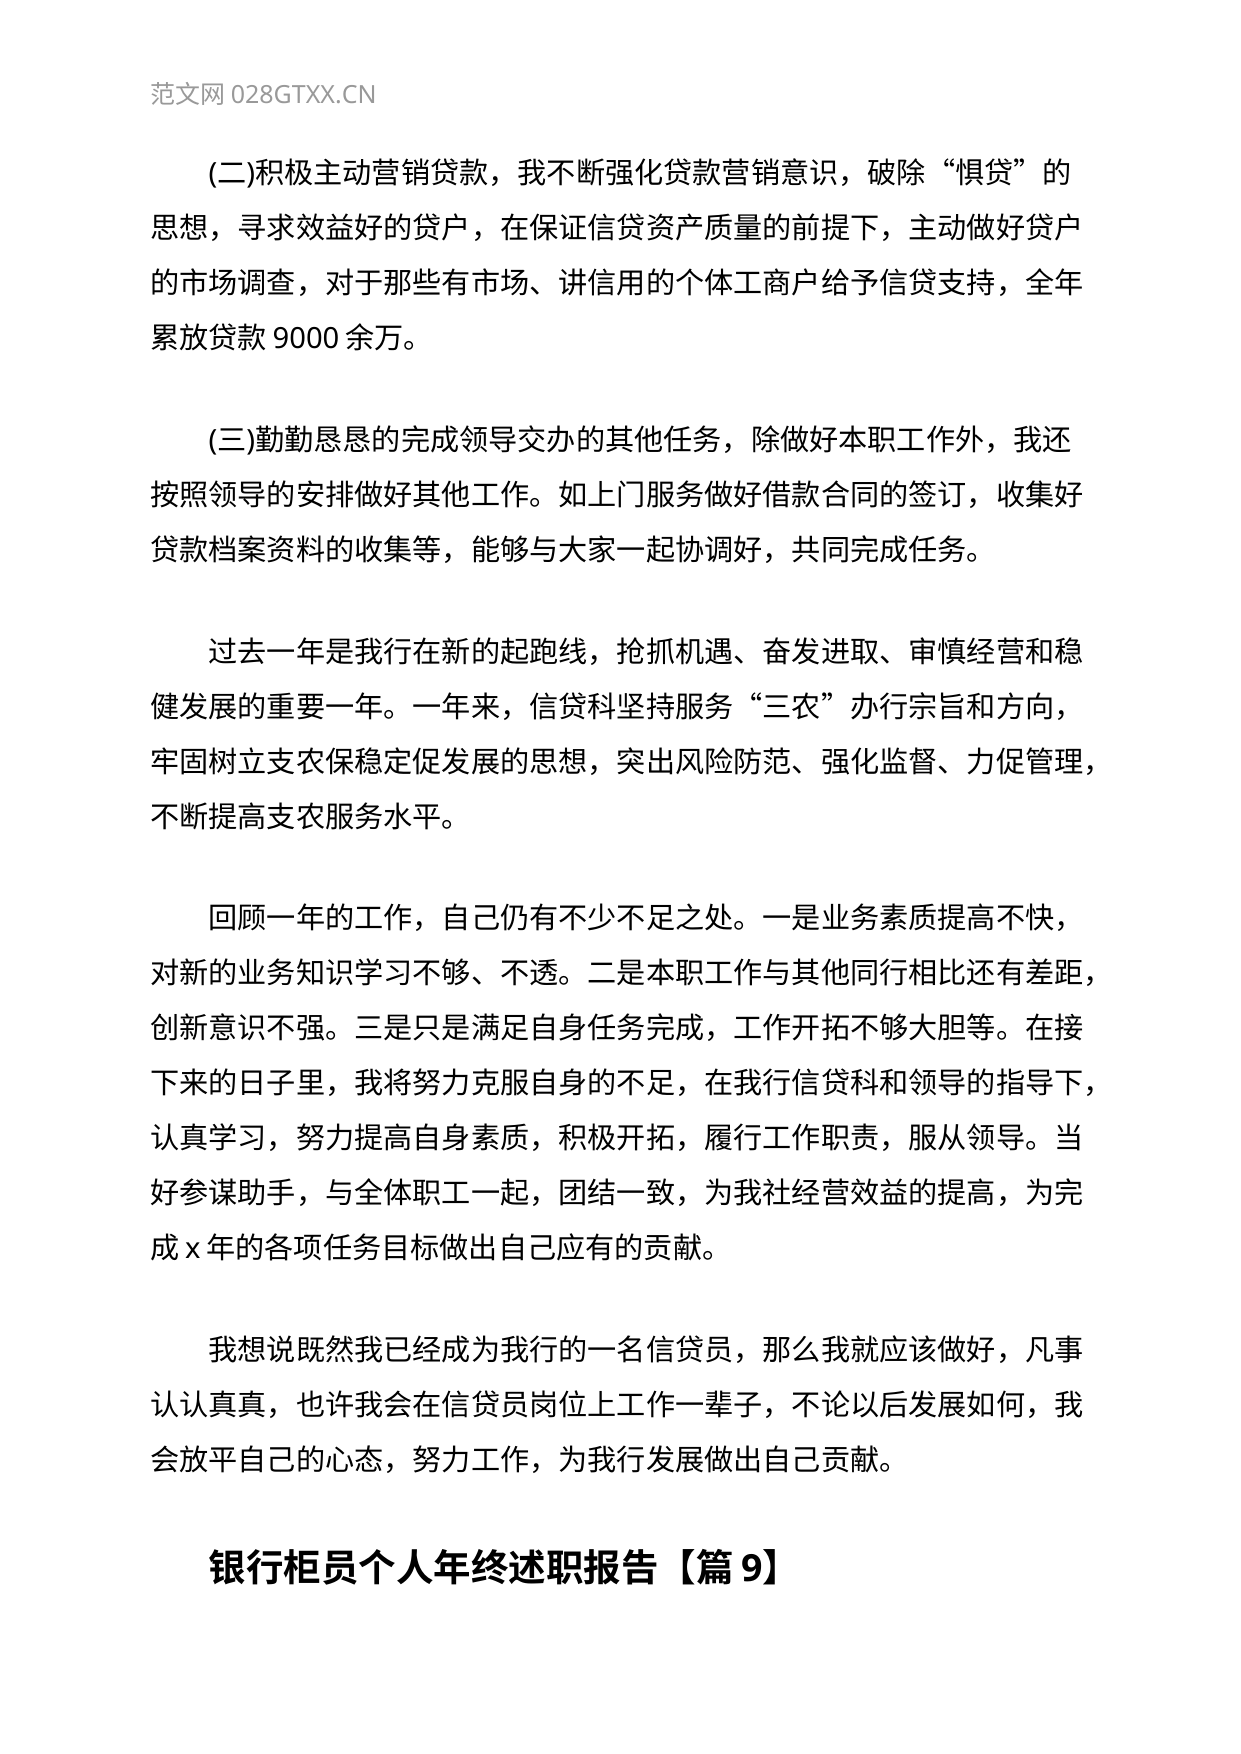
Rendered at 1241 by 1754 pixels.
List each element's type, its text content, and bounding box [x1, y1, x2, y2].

text 回顾一年的工作，自己仍有不少不足之处。一是业务素质提高不快，对新的业务知识学习不够、不透。二是本职工作与其他同行相比还有差距，创新意识不强。三是只是满足自身任务完成，工作开拓不够大胆等。在接下来的日子里，我将努力克服自身的不足，在我行信贷科和领导的指导下，认真学习，努力提高自身素质，积极开拓，履行工作职责，服从领导。当好参谋助手，与全体职工一起，团结一致，为我社经营效益的提高，为完成x年的各项任务目标做出自己应有的贡献。 [150, 895, 1090, 1267]
text 银行柜员个人年终述职报告【篇9】 [150, 1538, 1090, 1592]
text 我想说既然我已经成为我行的一名信贷员，那么我就应该做好，凡事认认真真，也许我会在信贷员岗位上工作一辈子，不论以后发展如何，我会放平自己的心态，努力工作，为我行发展做出自己贡献。 [150, 1326, 1090, 1478]
text (三)勤勤恳恳的完成领导交办的其他任务，除做好本职工作外，我还按照领导的安排做好其他工作。如上门服务做好借款合同的签订，收集好贷款档案资料的收集等，能够与大家一起协调好，共同完成任务。 [150, 417, 1090, 569]
text 过去一年是我行在新的起跑线，抢抓机遇、奋发进取、审慎经营和稳健发展的重要一年。一年来，信贷科坚持服务“三农”办行宗旨和方向，牢固树立支农保稳定促发展的思想，突出风险防范、强化监督、力促管理，不断提高支农服务水平。 [150, 628, 1090, 835]
text (二)积极主动营销贷款，我不断强化贷款营销意识，破除“惧贷”的思想，寻求效益好的贷户，在保证信贷资产质量的前提下，主动做好贷户的市场调查，对于那些有市场、讲信用的个体工商户给予信贷支持，全年累放贷款9000余万。 [150, 150, 1090, 357]
